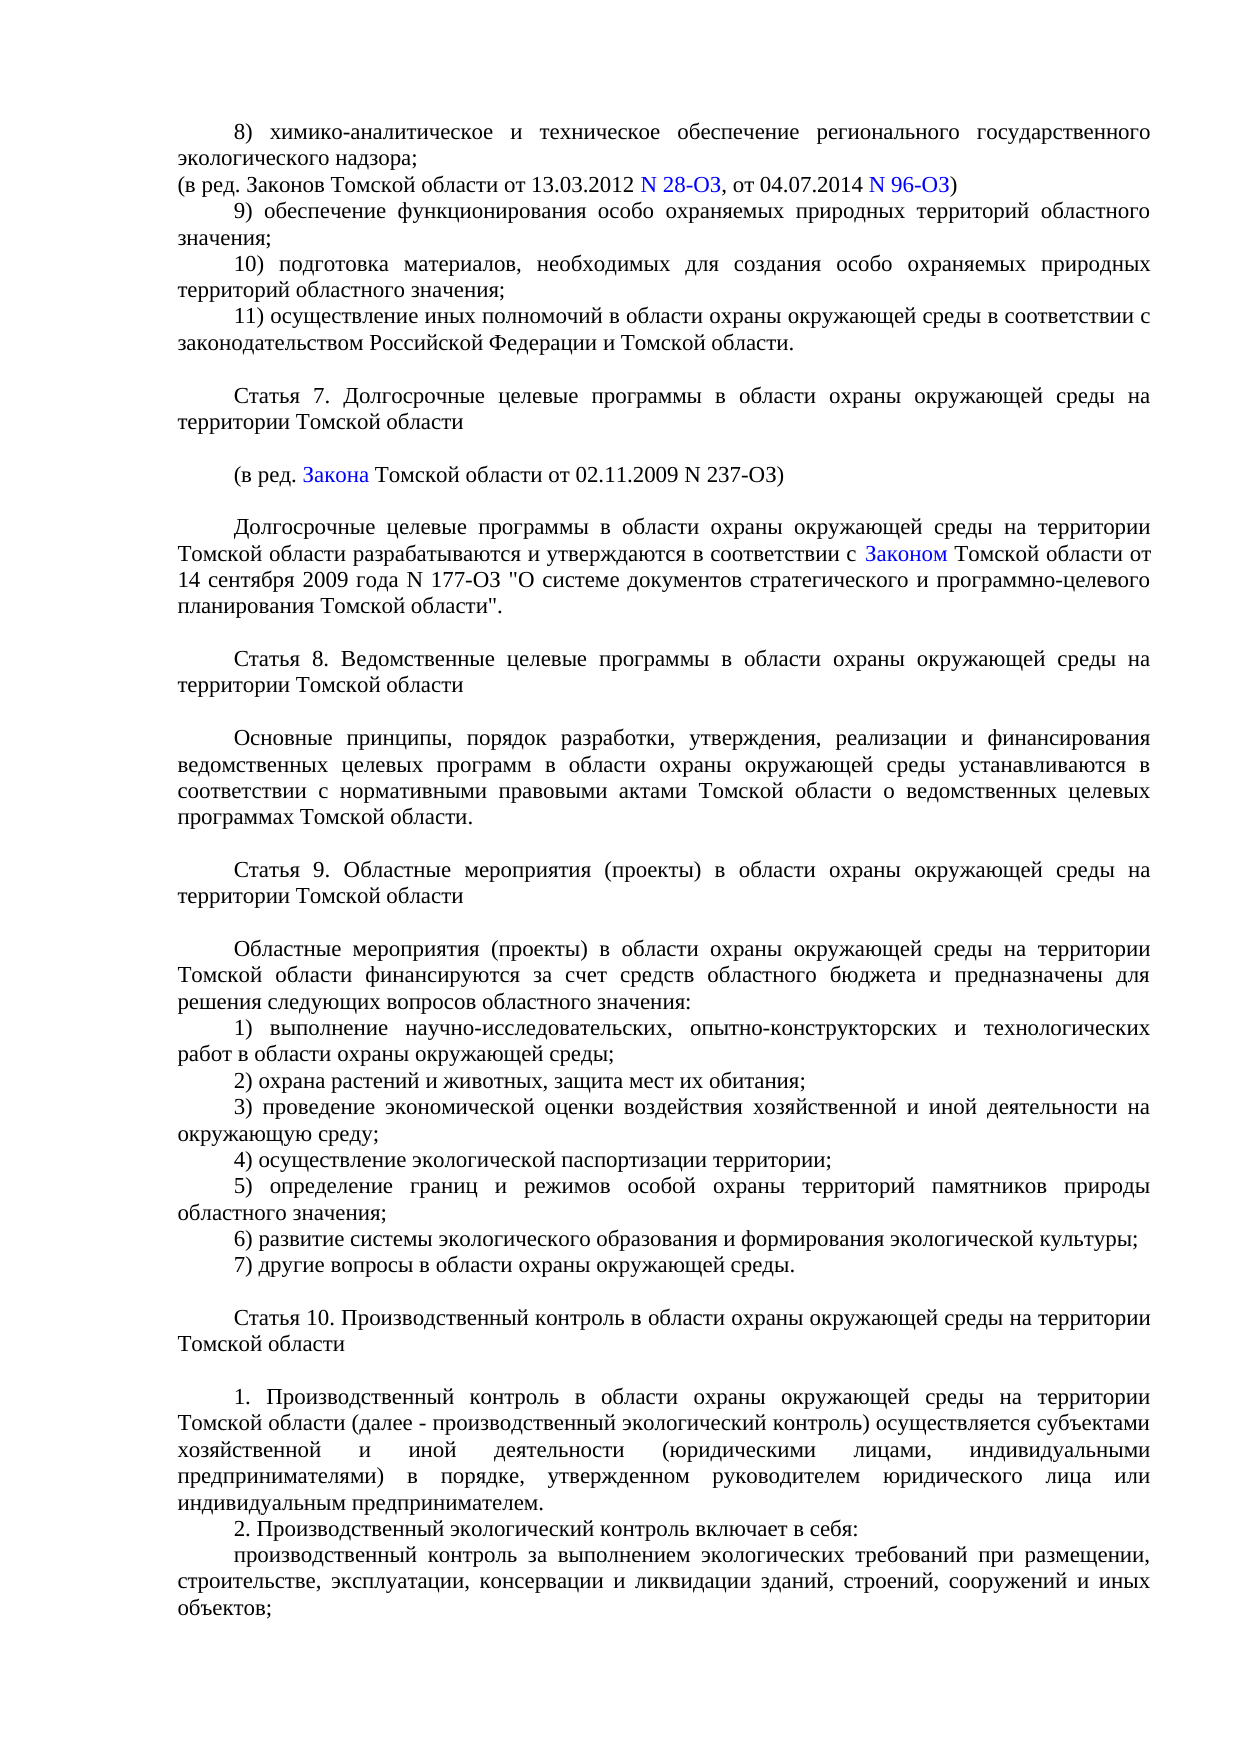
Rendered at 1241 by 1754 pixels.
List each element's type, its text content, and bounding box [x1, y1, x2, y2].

text 7) другие вопросы в области охраны окружающей среды. [177, 1251, 1152, 1278]
text 11) осуществление иных полномочий в области охраны окружающей среды в соответствии с законодательством Российской Федерации и Томской области. [177, 303, 1152, 355]
text (в ред. Законов Томской области от 13.03.2012 N 28-ОЗ, от 04.07.2014 N 96-ОЗ) [177, 171, 1152, 197]
text Статья 8. Ведомственные целевые программы в области охраны окружающей среды на территории Томской области [177, 645, 1152, 698]
text 6) развитие системы экологического образования и формирования экологической культуры; [177, 1225, 1152, 1251]
text 2) охрана растений и животных, защита мест их обитания; [177, 1067, 1152, 1093]
text производственный контроль за выполнением экологических требований при размещении, строительстве, эксплуатации, консервации и ликвидации зданий, строений, сооружений и иных объектов; [177, 1541, 1152, 1620]
text 5) определение границ и режимов особой охраны территорий памятников природы областного значения; [177, 1172, 1152, 1225]
text 4) осуществление экологической паспортизации территории; [177, 1146, 1152, 1172]
text Статья 7. Долгосрочные целевые программы в области охраны окружающей среды на территории Томской области [177, 382, 1152, 434]
text Основные принципы, порядок разработки, утверждения, реализации и финансирования ведомственных целевых программ в области охраны окружающей среды устанавливаются в соответствии с нормативными правовыми актами Томской области о ведомственных целевых программах Томской области. [177, 724, 1152, 830]
text Областные мероприятия (проекты) в области охраны окружающей среды на территории Томской области финансируются за счет средств областного бюджета и предназначены для решения следующих вопросов областного значения: [177, 935, 1152, 1014]
text 10) подготовка материалов, необходимых для создания особо охраняемых природных территорий областного значения; [177, 250, 1152, 303]
text Статья 10. Производственный контроль в области охраны окружающей среды на территории Томской области [177, 1304, 1152, 1357]
text 9) обеспечение функционирования особо охраняемых природных территорий областного значения; [177, 197, 1152, 250]
text 1) выполнение научно-исследовательских, опытно-конструкторских и технологических работ в области охраны окружающей среды; [177, 1014, 1152, 1067]
text 1. Производственный контроль в области охраны окружающей среды на территории Томской области (далее - производственный экологический контроль) осуществляется субъектами хозяйственной и иной деятельности (юридическими лицами, индивидуальными предпринимателями) в порядке, утвержденном руководителем юридического лица или индивидуальным предпринимателем. [177, 1383, 1152, 1515]
text (в ред. Закона Томской области от 02.11.2009 N 237-ОЗ) [177, 461, 1152, 487]
text 3) проведение экономической оценки воздействия хозяйственной и иной деятельности на окружающую среду; [177, 1093, 1152, 1146]
text 8) химико-аналитическое и техническое обеспечение регионального государственного экологического надзора; [177, 118, 1152, 171]
text 2. Производственный экологический контроль включает в себя: [177, 1515, 1152, 1541]
text Статья 9. Областные мероприятия (проекты) в области охраны окружающей среды на территории Томской области [177, 856, 1152, 909]
text Долгосрочные целевые программы в области охраны окружающей среды на территории Томской области разрабатываются и утверждаются в соответствии с Законом Томской области от 14 сентября 2009 года N 177-ОЗ "О системе документов стратегического и программно-целевого планирования Томской области". [177, 513, 1152, 619]
